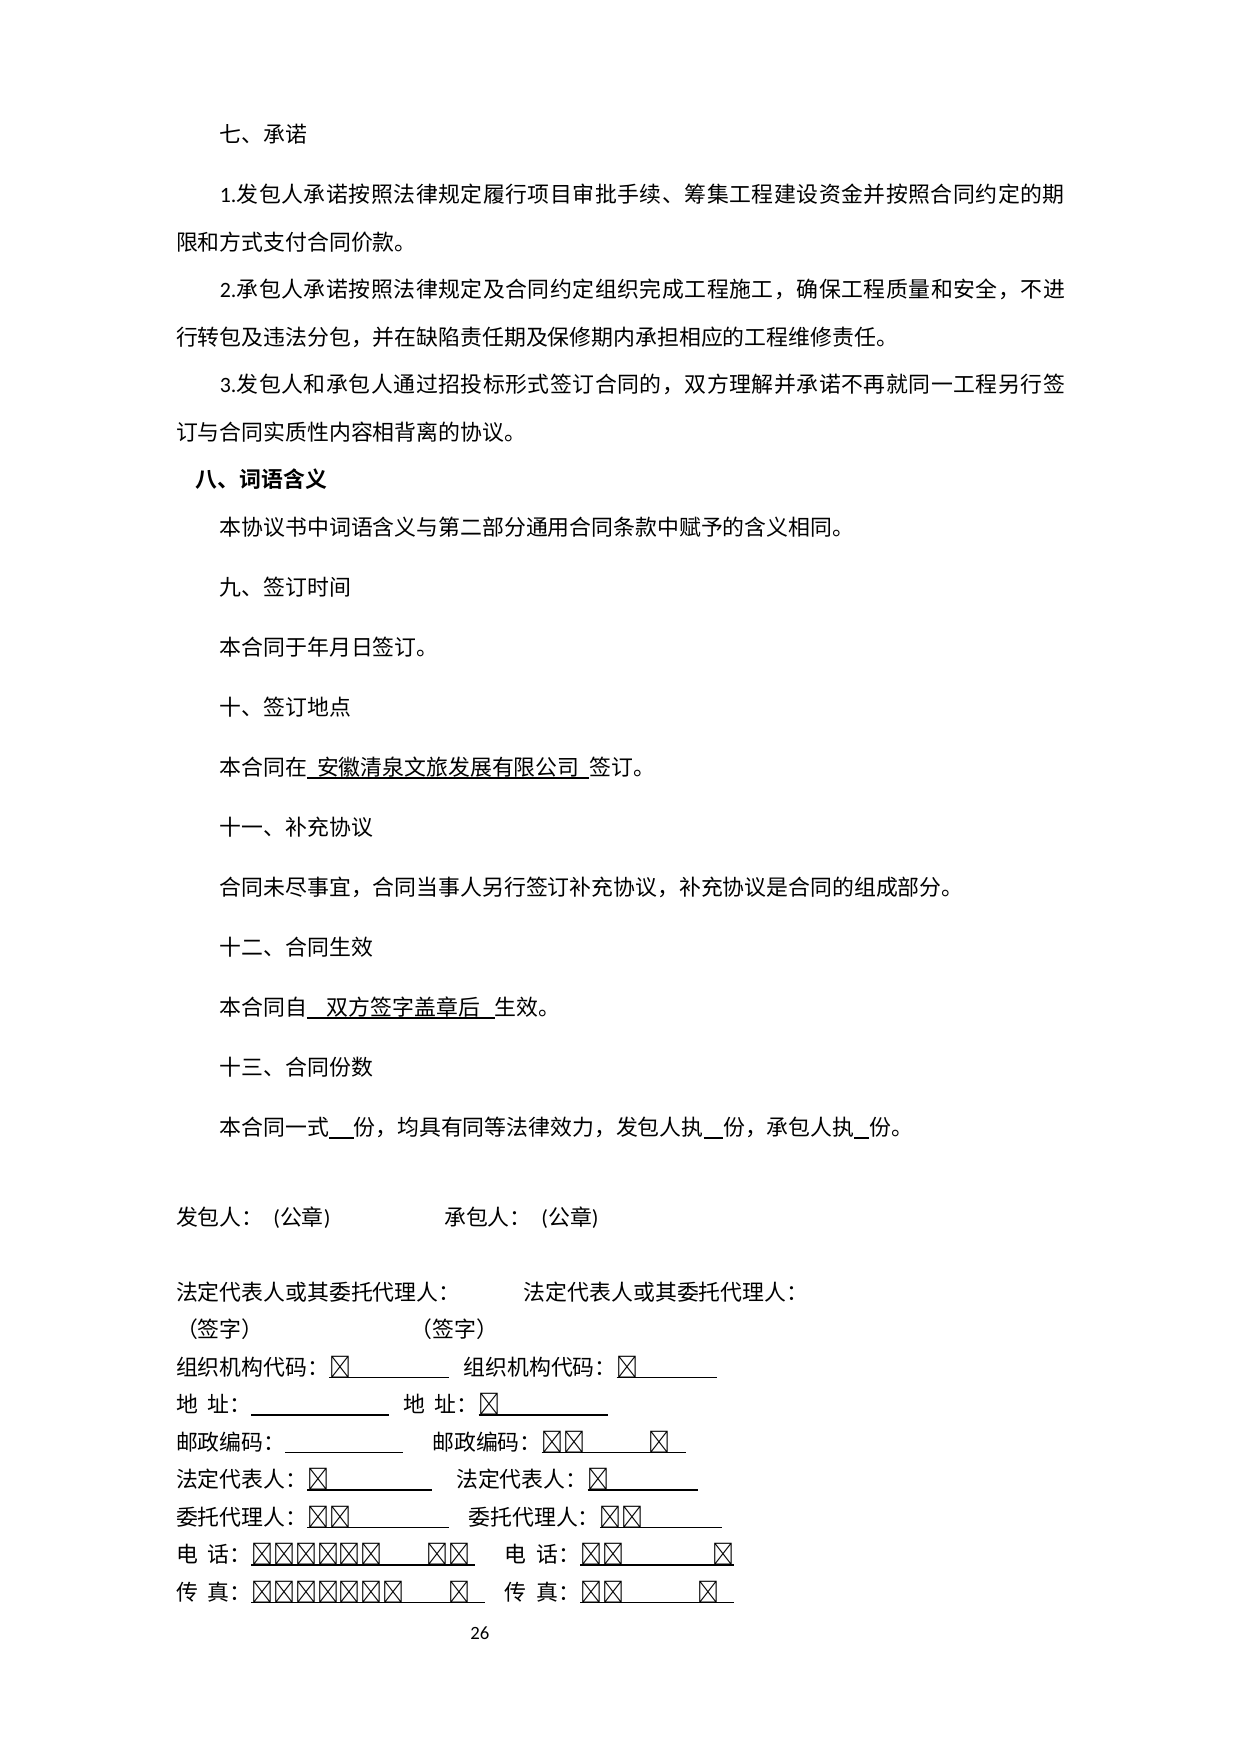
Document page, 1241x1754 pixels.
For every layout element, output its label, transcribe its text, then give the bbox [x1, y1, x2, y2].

text 传 真：  传 真：  [176, 1570, 1065, 1607]
text 本合同在 安徽清泉文旅发展有限公司 签订。 [176, 750, 1065, 782]
text 法定代表人： 法定代表人： [176, 1457, 1065, 1495]
text 法定代表人或其委托代理人： 法定代表人或其委托代理人： [176, 1270, 1065, 1307]
text 1.发包人承诺按照法律规定履行项目审批手续、筹集工程建设资金并按照合同约定的期限和方式支付合同价款。 [176, 177, 1065, 257]
text 3.发包人和承包人通过招投标形式签订合同的，双方理解并承诺不再就同一工程另行签订与合同实质性内容相背离的协议。 [176, 367, 1065, 447]
text 合同未尽事宜，合同当事人另行签订补充协议，补充协议是合同的组成部分。 [176, 870, 1065, 902]
subtitle 十二、合同生效 [176, 930, 1065, 962]
text 委托代理人： 委托代理人： [176, 1495, 1065, 1532]
text 电 话：  电 话：  [176, 1532, 1065, 1570]
text 本合同于年月日签订。 [176, 630, 1065, 662]
subtitle 七、承诺 [176, 117, 1065, 149]
text （签字） （签字） [176, 1307, 1065, 1345]
subtitle 九、签订时间 [176, 570, 1065, 602]
subtitle 十三、合同份数 [176, 1050, 1065, 1082]
text 2.承包人承诺按照法律规定及合同约定组织完成工程施工，确保工程质量和安全，不进行转包及违法分包，并在缺陷责任期及保修期内承担相应的工程维修责任。 [176, 272, 1065, 352]
text 本合同自 双方签字盖章后 生效。 [176, 990, 1065, 1022]
text 组织机构代码： 组织机构代码： [176, 1345, 1065, 1382]
text 本合同一式 份，均具有同等法律效力，发包人执 份，承包人执 份。 [176, 1110, 1065, 1142]
text 地 址： 地 址： [176, 1382, 1065, 1420]
text 本协议书中词语含义与第二部分通用合同条款中赋予的含义相同。 [176, 510, 1065, 542]
text 邮政编码： 邮政编码：  [176, 1420, 1065, 1457]
subtitle 十、签订地点 [176, 690, 1065, 722]
text 八、词语含义 [176, 462, 1065, 494]
text 发包人： (公章) 承包人： (公章) [176, 1195, 1065, 1232]
subtitle 十一、补充协议 [176, 810, 1065, 842]
